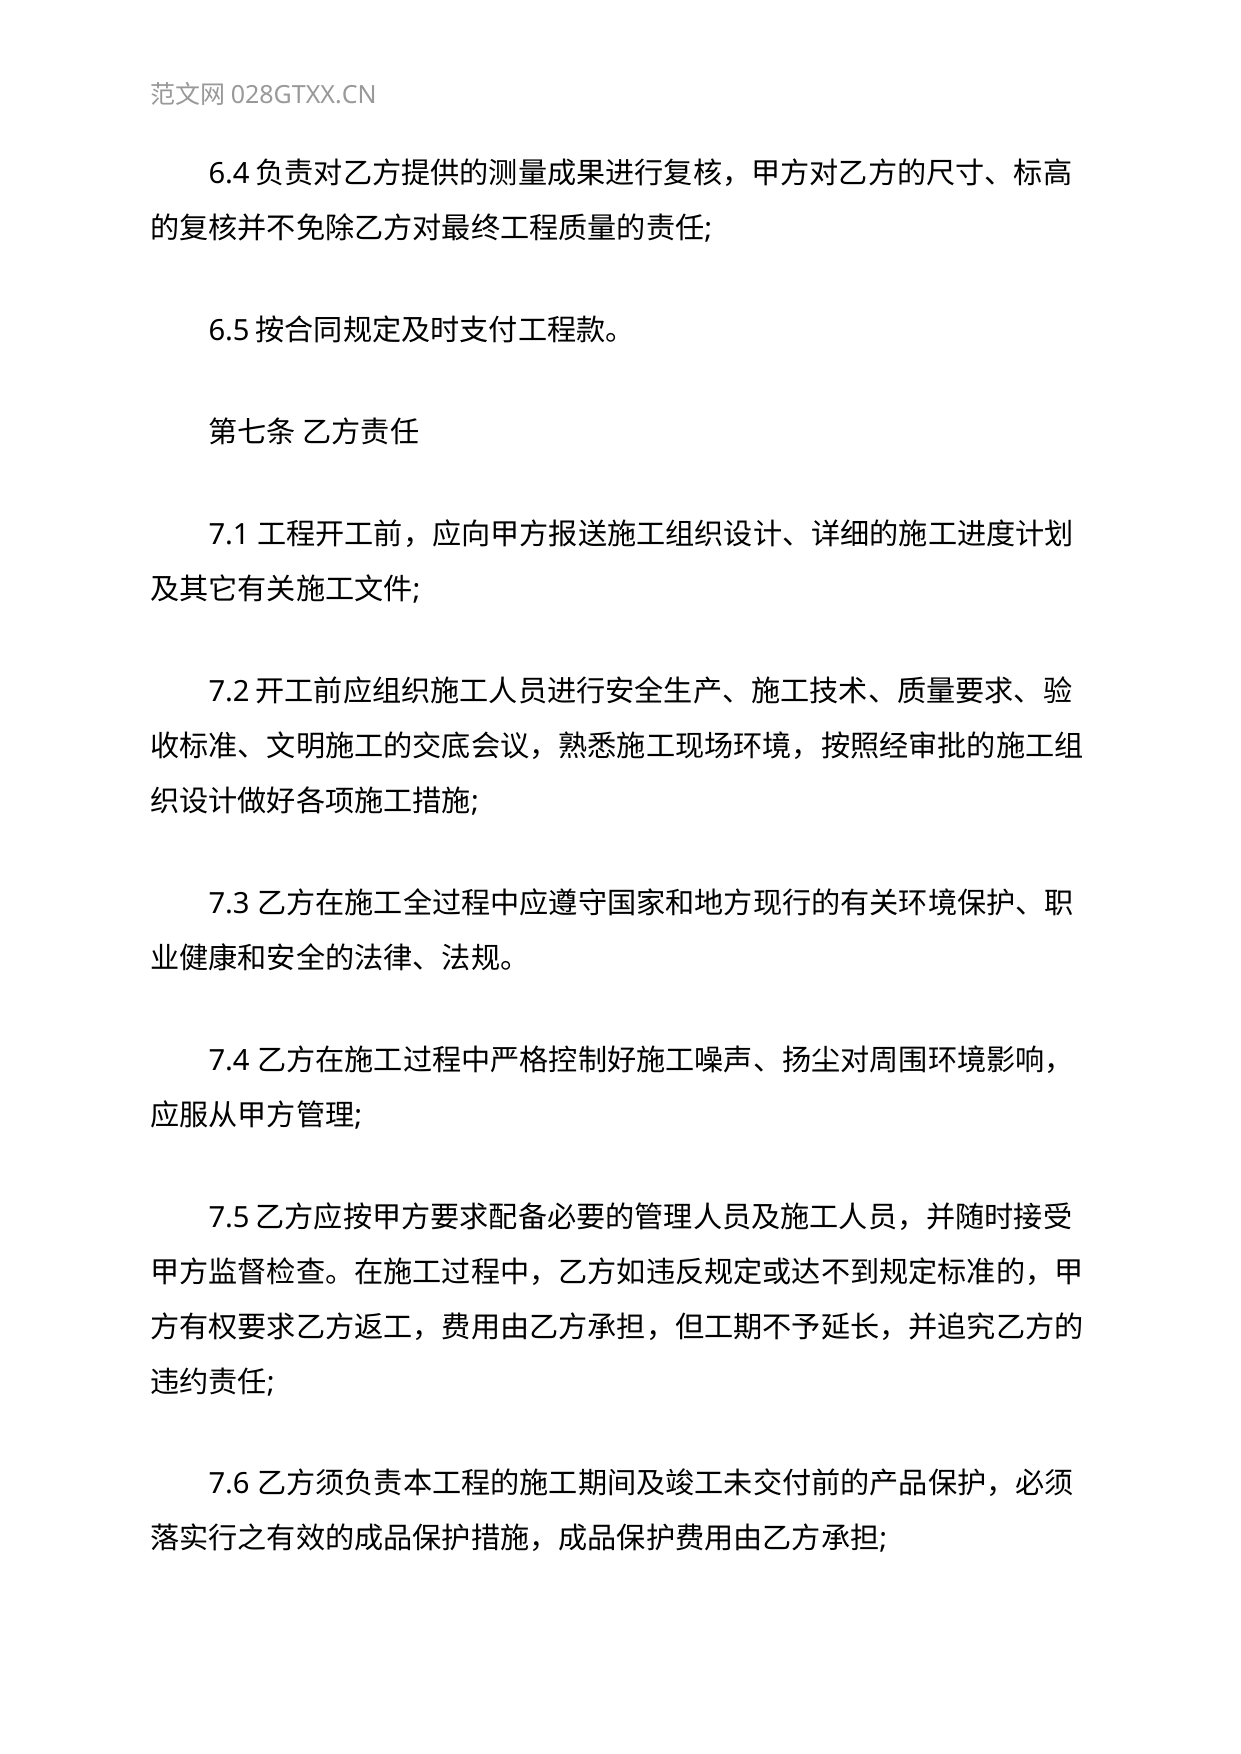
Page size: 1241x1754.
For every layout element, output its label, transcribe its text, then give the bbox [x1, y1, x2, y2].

text 7.5乙方应按甲方要求配备必要的管理人员及施工人员，并随时接受甲方监督检查。在施工过程中，乙方如违反规定或达不到规定标准的，甲方有权要求乙方返工，费用由乙方承担，但工期不予延长，并追究乙方的违约责任; [150, 1193, 1090, 1401]
text 7.3 乙方在施工全过程中应遵守国家和地方现行的有关环境保护、职业健康和安全的法律、法规。 [150, 879, 1090, 977]
text 第七条 乙方责任 [150, 409, 1090, 451]
text 7.6 乙方须负责本工程的施工期间及竣工未交付前的产品保护，必须落实行之有效的成品保护措施，成品保护费用由乙方承担; [150, 1460, 1090, 1557]
text 7.4 乙方在施工过程中严格控制好施工噪声、扬尘对周围环境影响，应服从甲方管理; [150, 1036, 1090, 1134]
text 7.1 工程开工前，应向甲方报送施工组织设计、详细的施工进度计划及其它有关施工文件; [150, 511, 1090, 608]
text 6.4负责对乙方提供的测量成果进行复核，甲方对乙方的尺寸、标高的复核并不免除乙方对最终工程质量的责任; [150, 150, 1090, 247]
text 6.5按合同规定及时支付工程款。 [150, 307, 1090, 349]
text 7.2开工前应组织施工人员进行安全生产、施工技术、质量要求、验收标准、文明施工的交底会议，熟悉施工现场环境，按照经审批的施工组织设计做好各项施工措施; [150, 668, 1090, 820]
